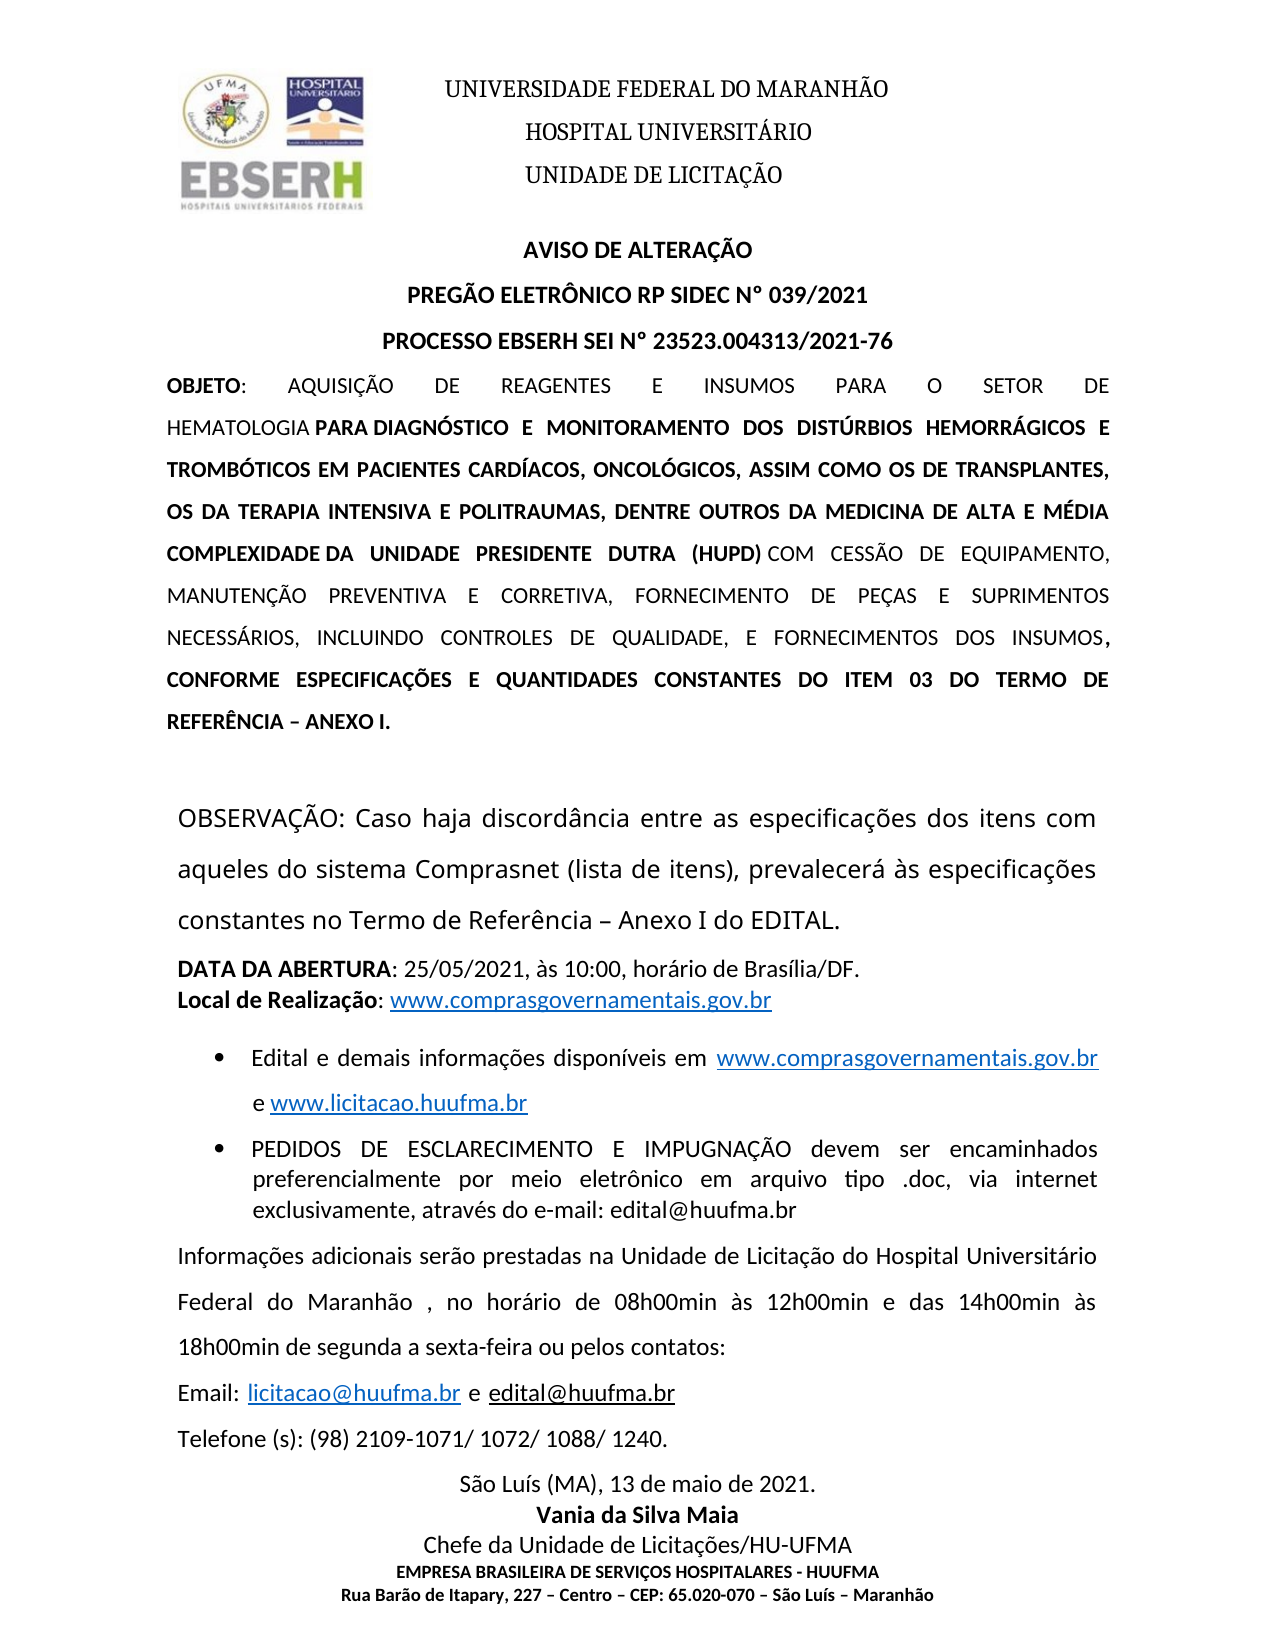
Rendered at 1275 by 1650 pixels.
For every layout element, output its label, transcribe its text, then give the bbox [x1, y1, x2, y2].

text DATA DA ABERTURA: 25/05/2021, às 10:00, horário de Brasília/DF. [177, 953, 1110, 984]
subtitle Vania da Silva Maia [278, 1499, 997, 1529]
picture [177, 68, 373, 214]
text UNIVERSIDADE FEDERAL DO MARANHÃO HOSPITAL UNIVERSITÁRIO UNIDADE DE LICITAÇÃO [444, 75, 902, 190]
text Local de Realização: www.comprasgovernamentais.gov.br [177, 984, 1110, 1015]
subtitle AVISO DE ALTERAÇÃO [278, 234, 997, 264]
text PREGÃO ELETRÔNICO RP SIDEC Nº 039/2021 PROCESSO EBSERH SEI Nº 23523.004313/2021-76 [372, 279, 903, 356]
text Informações adicionais serão prestadas na Unidade de Licitação do Hospital Universitário Federal do Maranhão , no horário de 08h00min às 12h00min e das 14h00min às 18h00min de segunda a sexta-feira ou pelos contatos: [177, 1240, 1098, 1362]
list Edital e demais informações disponíveis em www.comprasgovernamentais.gov.br e www.licitacao.huufma.br [215, 1042, 1098, 1117]
text EMPRESA BRASILEIRA DE SERVIÇOS HOSPITALARES - HUUFMA [278, 1560, 997, 1583]
text Chefe da Unidade de Licitações/HU-UFMA [278, 1529, 997, 1560]
list PEDIDOS DE ESCLARECIMENTO E IMPUGNAÇÃO devem ser encaminhados preferencialmente por meio eletrônico em arquivo tipo .doc, via internet exclusivamente, através do e-mail: edital@huufma.br [215, 1133, 1098, 1224]
text OBSERVAÇÃO: Caso haja discordância entre as especificações dos itens com aqueles do sistema Comprasnet (lista de itens), prevalecerá às especificações constantes no Termo de Referência – Anexo I do EDITAL. [177, 800, 1098, 937]
text Rua Barão de Itapary, 227 – Centro – CEP: 65.020-070 – São Luís – Maranhão [278, 1583, 997, 1606]
text Email: licitacao@huufma.br e edital@huufma.br Telefone (s): (98) 2109-1071/ 1072/ 1088/ 1240. [177, 1377, 675, 1453]
text São Luís (MA), 13 de maio de 2021. [278, 1468, 997, 1499]
text OBJETO: AQUISIÇÃO DE REAGENTES E INSUMOS PARA O SETOR DE HEMATOLOGIA PARA DIAGNÓSTICO E MONITORAMENTO DOS DISTÚRBIOS HEMORRÁGICOS E TROMBÓTICOS EM PACIENTES CARDÍACOS, ONCOLÓGICOS, ASSIM COMO OS DE TRANSPLANTES, OS DA TERAPIA INTENSIVA E POLITRAUMAS, DENTRE OUTROS DA MEDICINA DE ALTA E MÉDIA COMPLEXIDADE DA UNIDADE PRESIDENTE DUTRA (HUPD) COM CESSÃO DE EQUIPAMENTO, MANUTENÇÃO PREVENTIVA E CORRETIVA, FORNECIMENTO DE PEÇAS E SUPRIMENTOS NECESSÁRIOS, INCLUINDO CONTROLES DE QUALIDADE, E FORNECIMENTOS DOS INSUMOS, CONFORME ESPECIFICAÇÕES E QUANTIDADES CONSTANTES DO ITEM 03 DO TERMO DE REFERÊNCIA – ANEXO I. [167, 372, 1110, 735]
